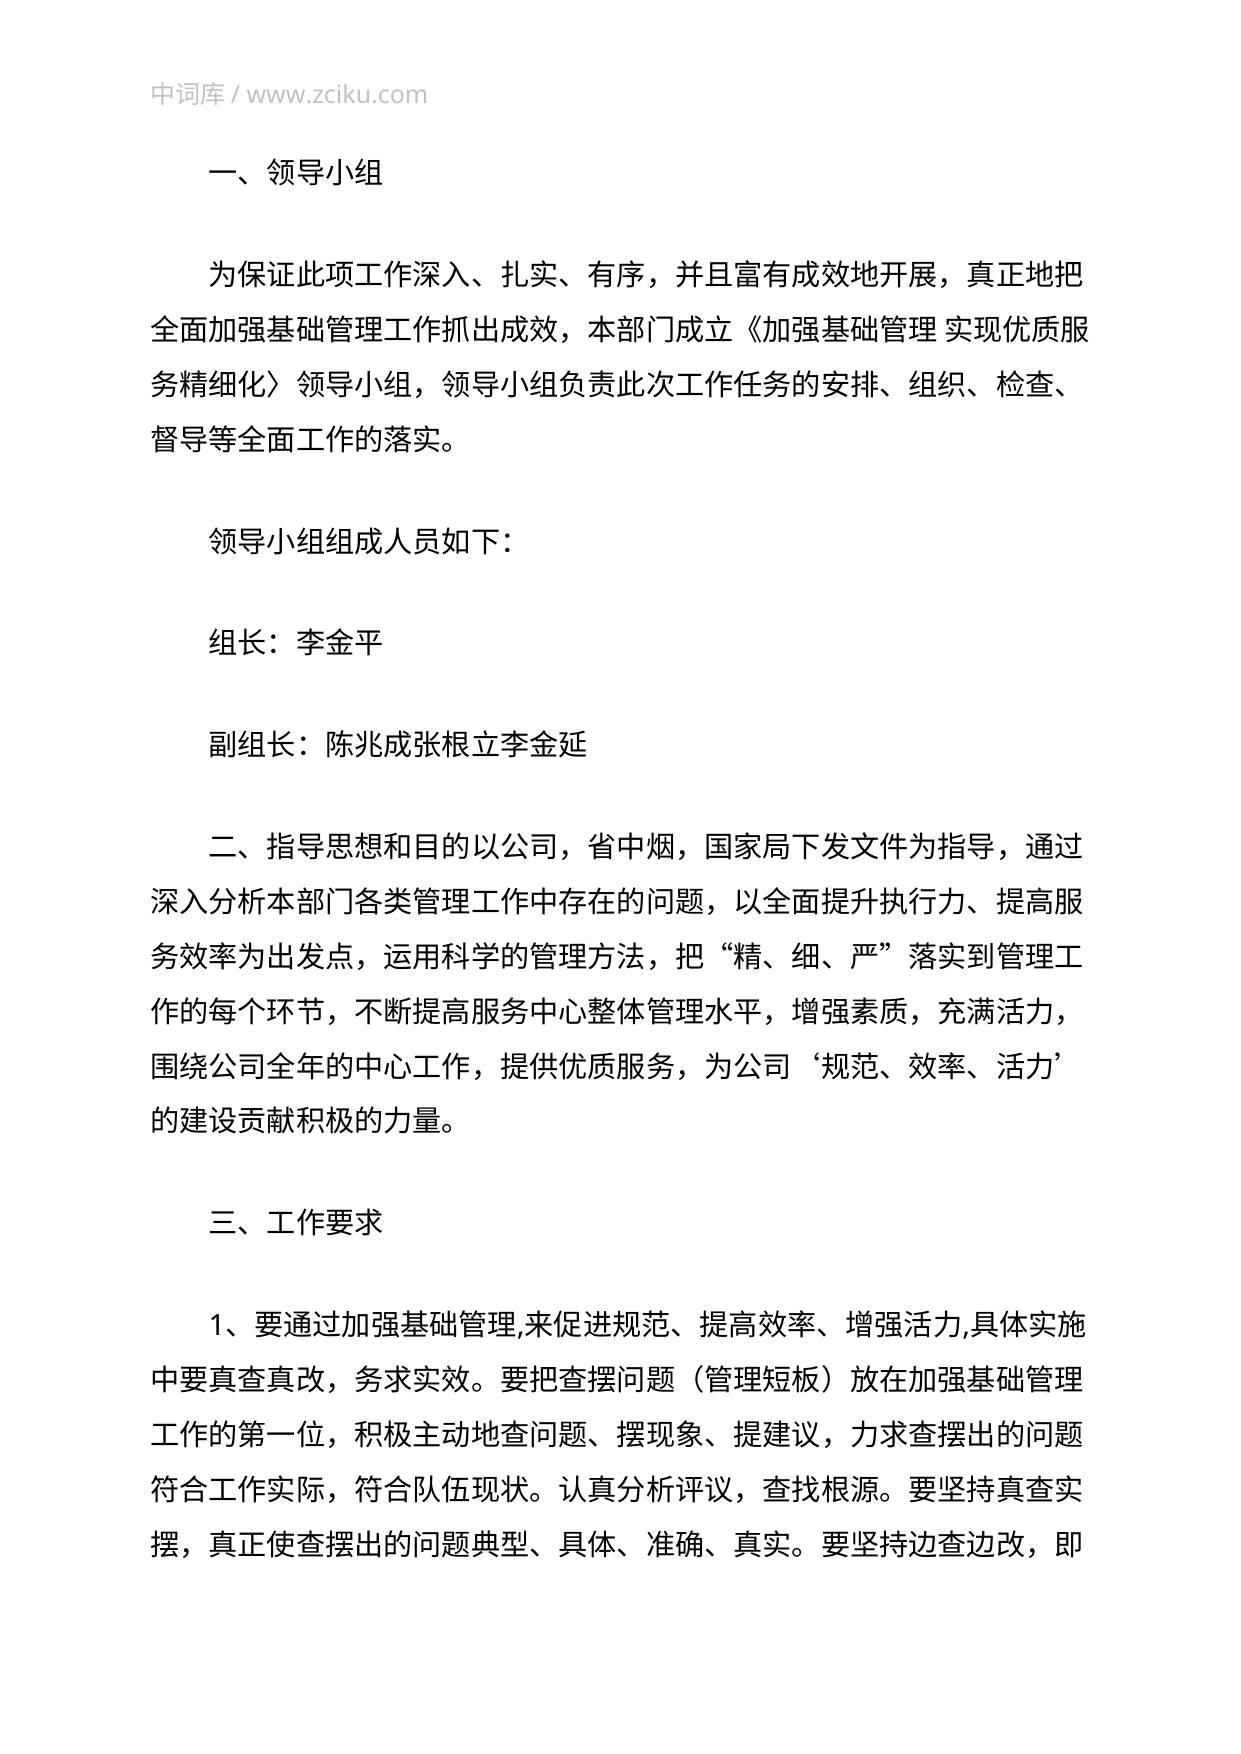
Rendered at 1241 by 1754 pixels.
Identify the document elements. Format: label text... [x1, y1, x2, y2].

text 一、领导小组 [150, 150, 1090, 192]
text 副组长：陈兆成张根立李金延 [150, 722, 1090, 764]
text 三、工作要求 [150, 1200, 1090, 1242]
text 二、指导思想和目的以公司，省中烟，国家局下发文件为指导，通过深入分析本部门各类管理工作中存在的问题，以全面提升执行力、提高服务效率为出发点，运用科学的管理方法，把“精、细、严”落实到管理工作的每个环节，不断提高服务中心整体管理水平，增强素质，充满活力，围绕公司全年的中心工作，提供优质服务，为公司‘规范、效率、活力’的建设贡献积极的力量。 [150, 823, 1090, 1140]
text 领导小组组成人员如下： [150, 518, 1090, 561]
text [150, 1302, 1090, 1563]
text 组长：李金平 [150, 620, 1090, 662]
text 为保证此项工作深入、扎实、有序，并且富有成效地开展，真正地把全面加强基础管理工作抓出成效，本部门成立《加强基础管理 实现优质服务精细化〉领导小组，领导小组负责此次工作任务的安排、组织、检查、督导等全面工作的落实。 [150, 252, 1090, 459]
